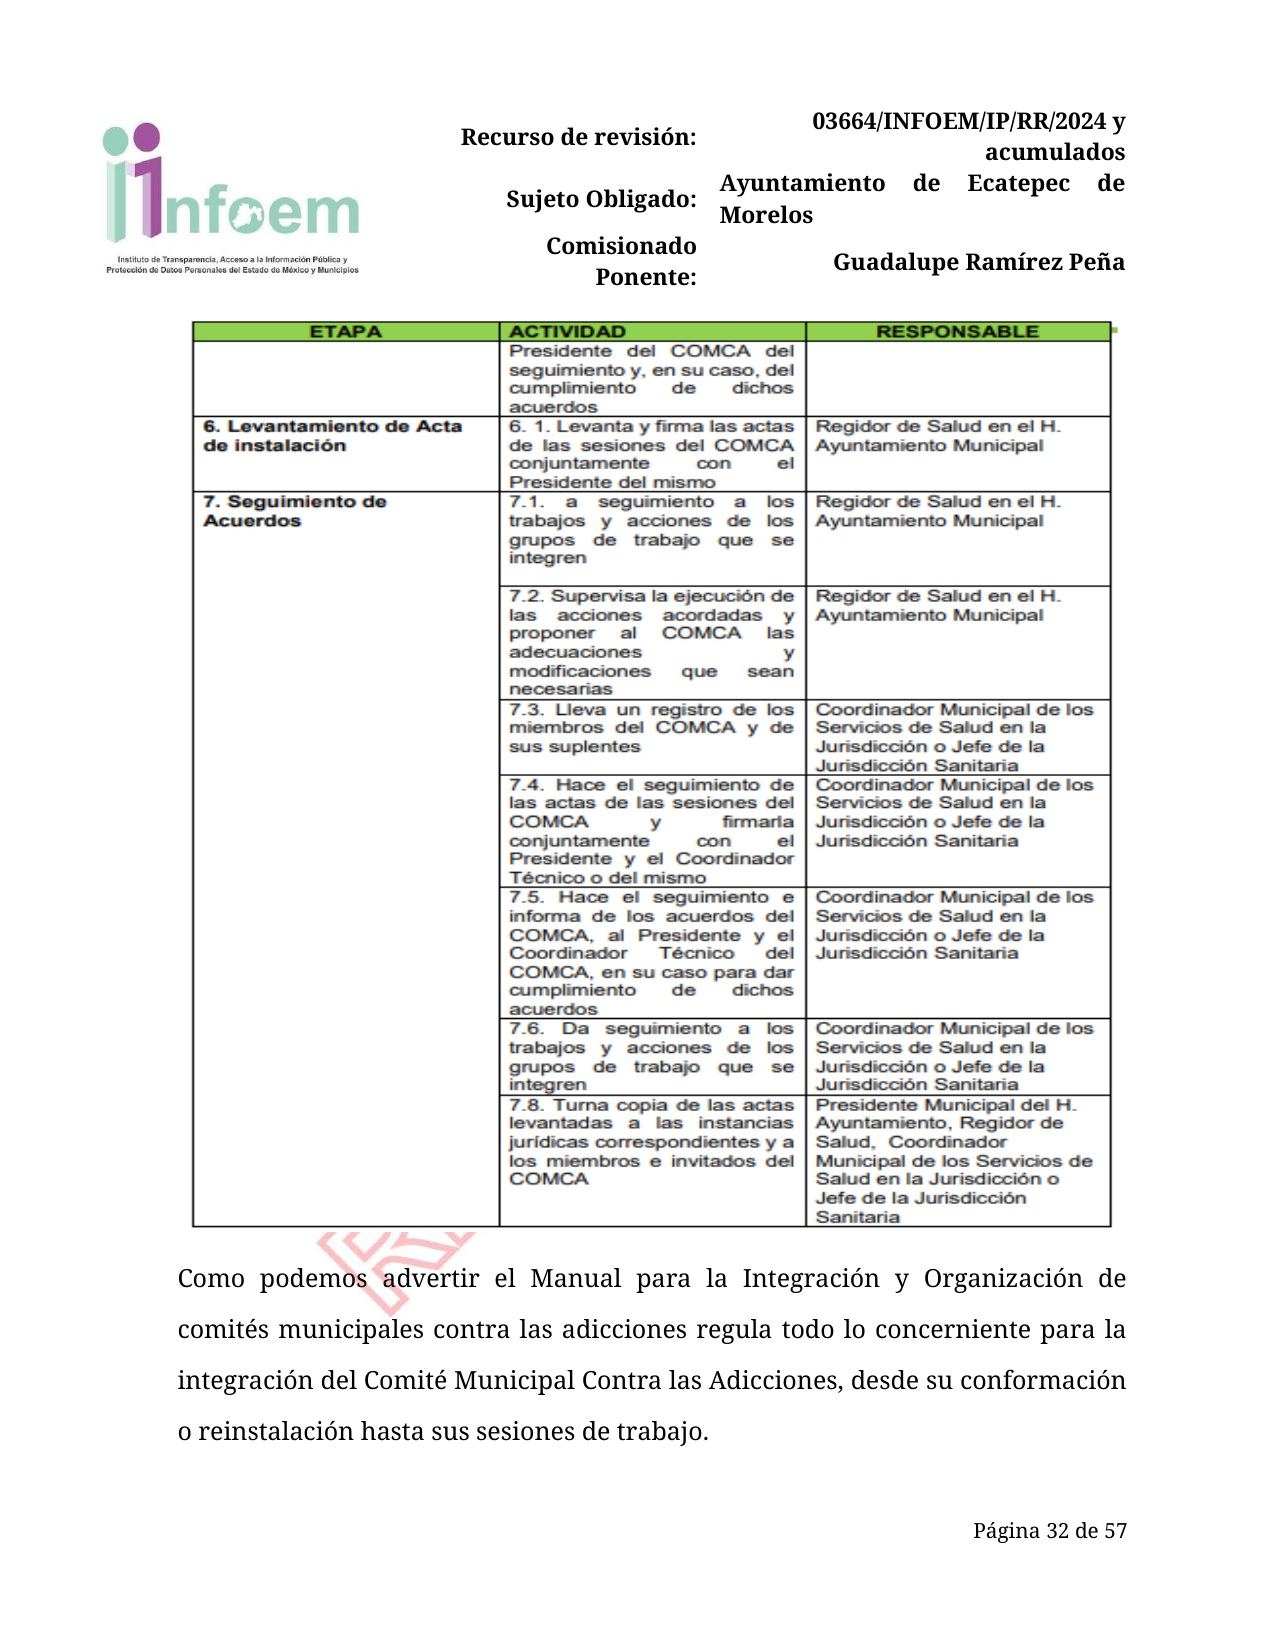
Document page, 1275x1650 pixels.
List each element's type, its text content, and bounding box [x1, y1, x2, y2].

picture [0, 58, 1275, 1650]
text Como podemos advertir el Manual para la Integración y Organización de comités municipales contra las adicciones regula todo lo concerniente para la integración del Comité Municipal Contra las Adicciones, desde su conformación o reinstalación hasta sus sesiones de trabajo. [177, 1260, 1127, 1448]
